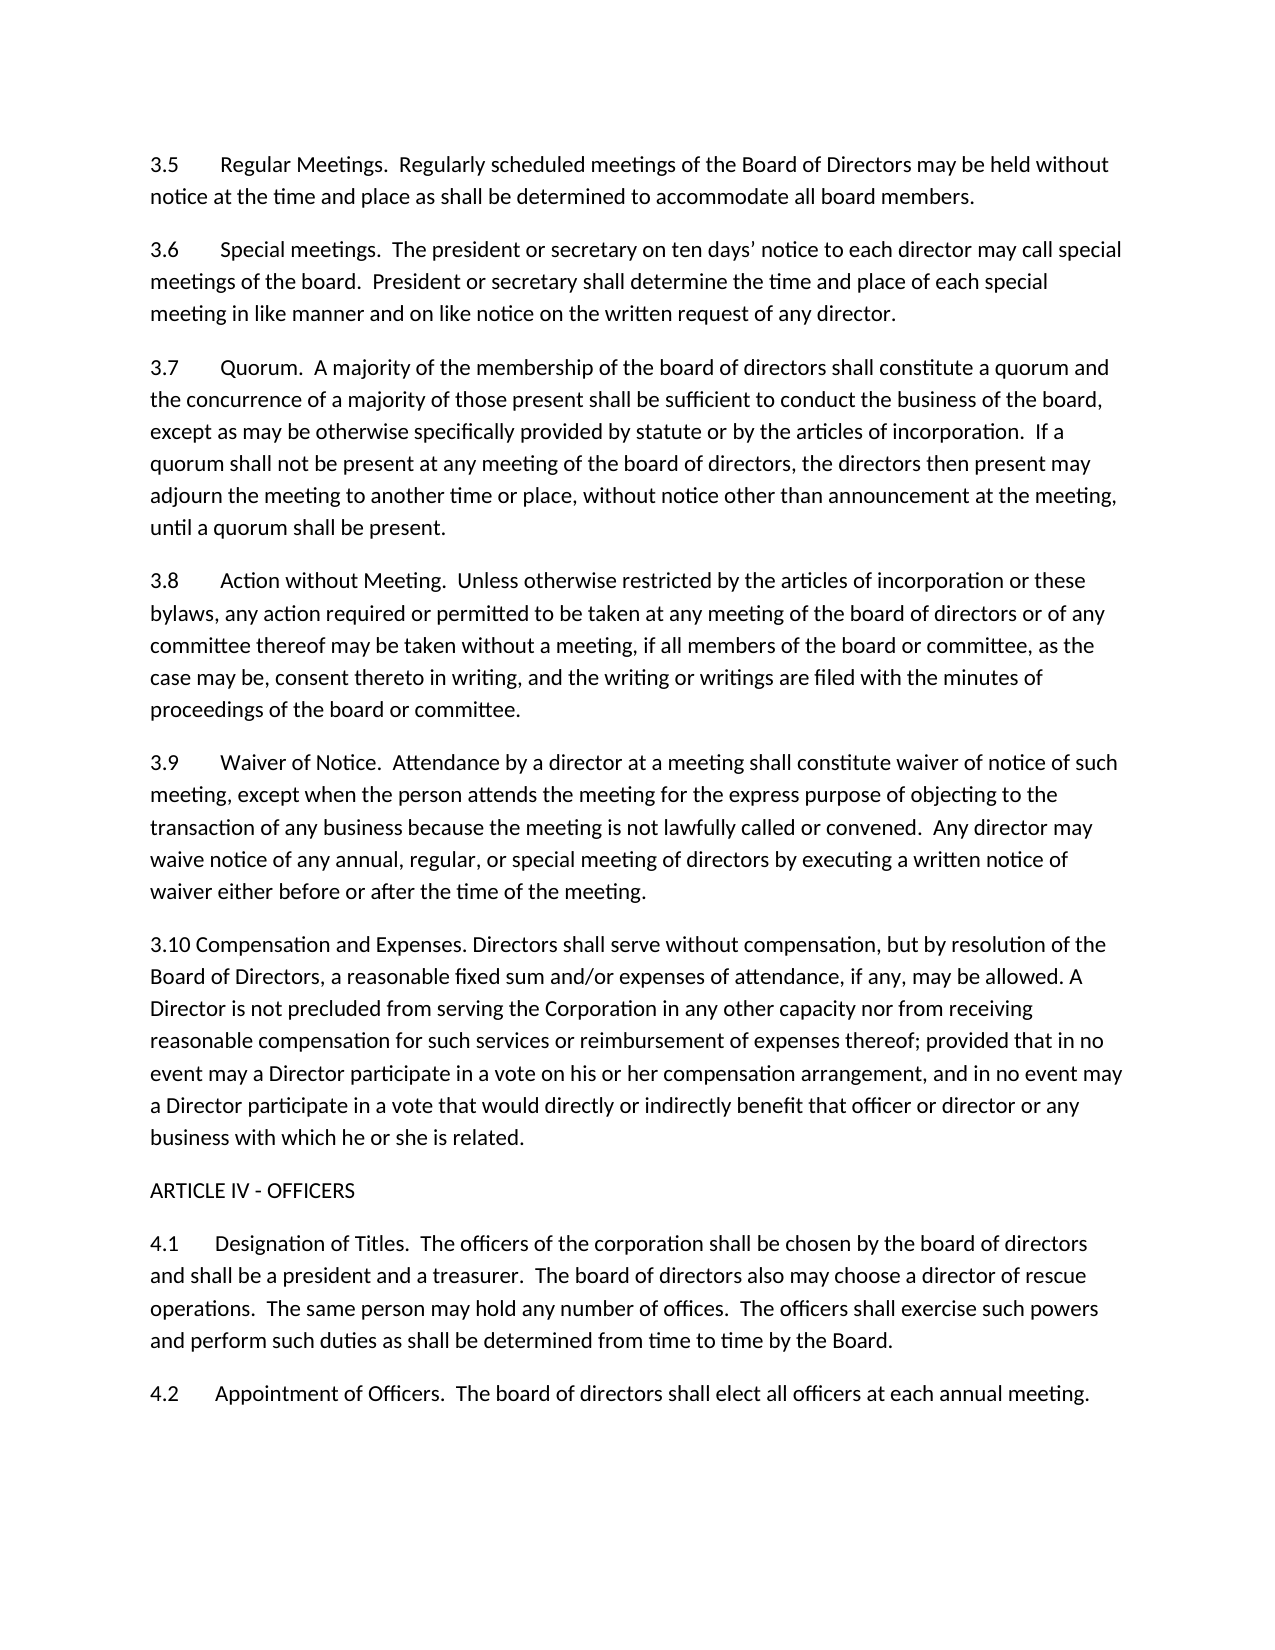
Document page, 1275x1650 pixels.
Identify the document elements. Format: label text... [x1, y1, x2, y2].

text ARTICLE IV - OFFICERS [150, 1176, 1125, 1204]
text 3.6 Special meetings. The president or secretary on ten days’ notice to each director may call special meetings of the board. President or secretary shall determine the time and place of each special meeting in like manner and on like notice on the written request of any director. [150, 235, 1125, 328]
text 3.9 Waiver of Notice. Attendance by a director at a meeting shall constitute waiver of notice of such meeting, except when the person attends the meeting for the express purpose of objecting to the transaction of any business because the meeting is not lawfully called or convened. Any director may waive notice of any annual, regular, or special meeting of directors by executing a written notice of waiver either before or after the time of the meeting. [150, 748, 1125, 905]
text 3.8 Action without Meeting. Unless otherwise restricted by the articles of incorporation or these bylaws, any action required or permitted to be taken at any meeting of the board of directors or of any committee thereof may be taken without a meeting, if all members of the board or committee, as the case may be, consent thereto in writing, and the writing or writings are filed with the minutes of proceedings of the board or committee. [150, 567, 1125, 723]
text 3.5 Regular Meetings. Regularly scheduled meetings of the Board of Directors may be held without notice at the time and place as shall be determined to accommodate all board members. [150, 150, 1125, 210]
text 4.1 Designation of Titles. The officers of the corporation shall be chosen by the board of directors and shall be a president and a treasurer. The board of directors also may choose a director of rescue operations. The same person may hold any number of offices. The officers shall exercise such powers and perform such duties as shall be determined from time to time by the Board. [150, 1229, 1125, 1354]
text 3.7 Quorum. A majority of the membership of the board of directors shall constitute a quorum and the concurrence of a majority of those present shall be sufficient to conduct the business of the board, except as may be otherwise specifically provided by statute or by the articles of incorporation. If a quorum shall not be present at any meeting of the board of directors, the directors then present may adjourn the meeting to another time or place, without notice other than announcement at the meeting, until a quorum shall be present. [150, 353, 1125, 542]
text 3.10 Compensation and Expenses. Directors shall serve without compensation, but by resolution of the Board of Directors, a reasonable fixed sum and/or expenses of attendance, if any, may be allowed. A Director is not precluded from serving the Corporation in any other capacity nor from receiving reasonable compensation for such services or reimbursement of expenses thereof; provided that in no event may a Director participate in a vote on his or her compensation arrangement, and in no event may a Director participate in a vote that would directly or indirectly benefit that officer or director or any business with which he or she is related. [150, 930, 1125, 1151]
text 4.2 Appointment of Officers. The board of directors shall elect all officers at each annual meeting. [150, 1379, 1125, 1407]
